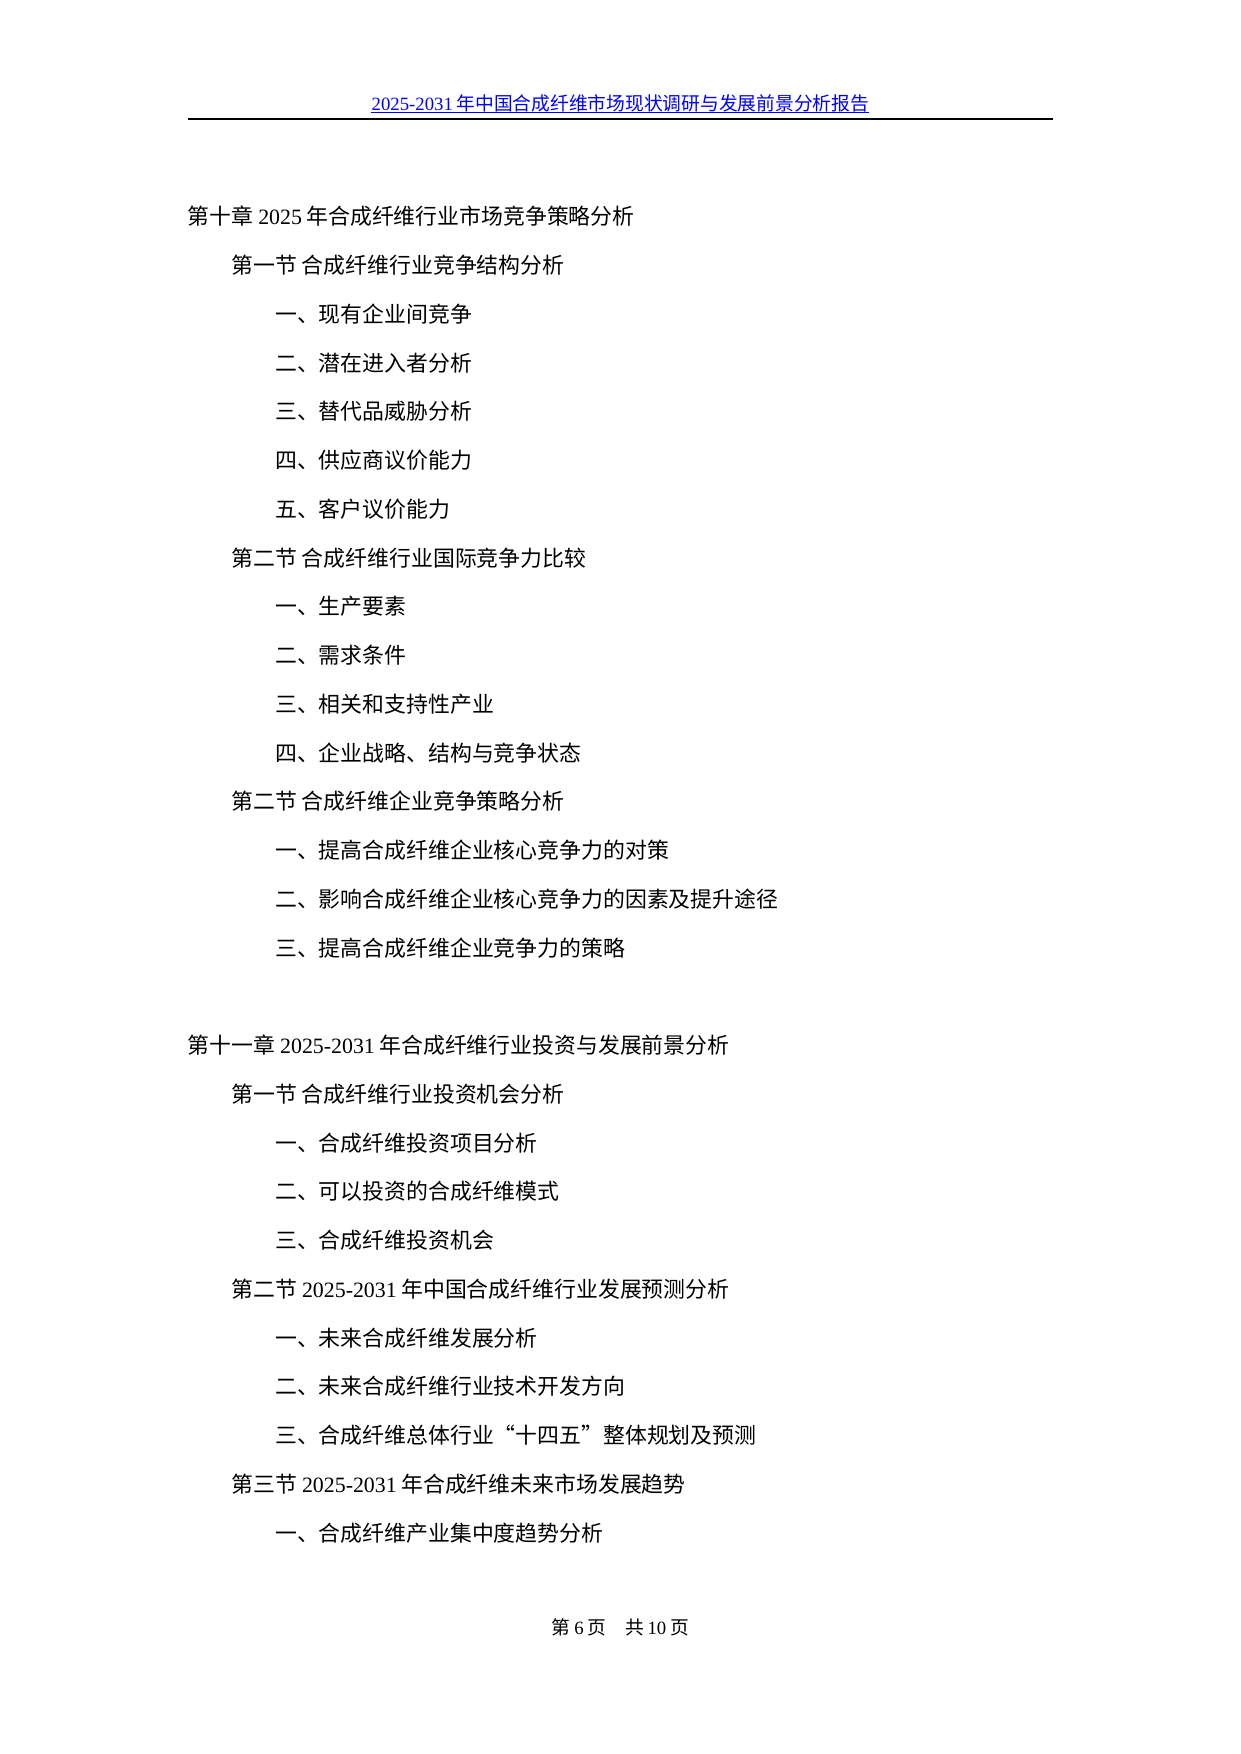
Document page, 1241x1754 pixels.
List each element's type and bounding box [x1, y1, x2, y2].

text [187, 150, 1053, 1548]
